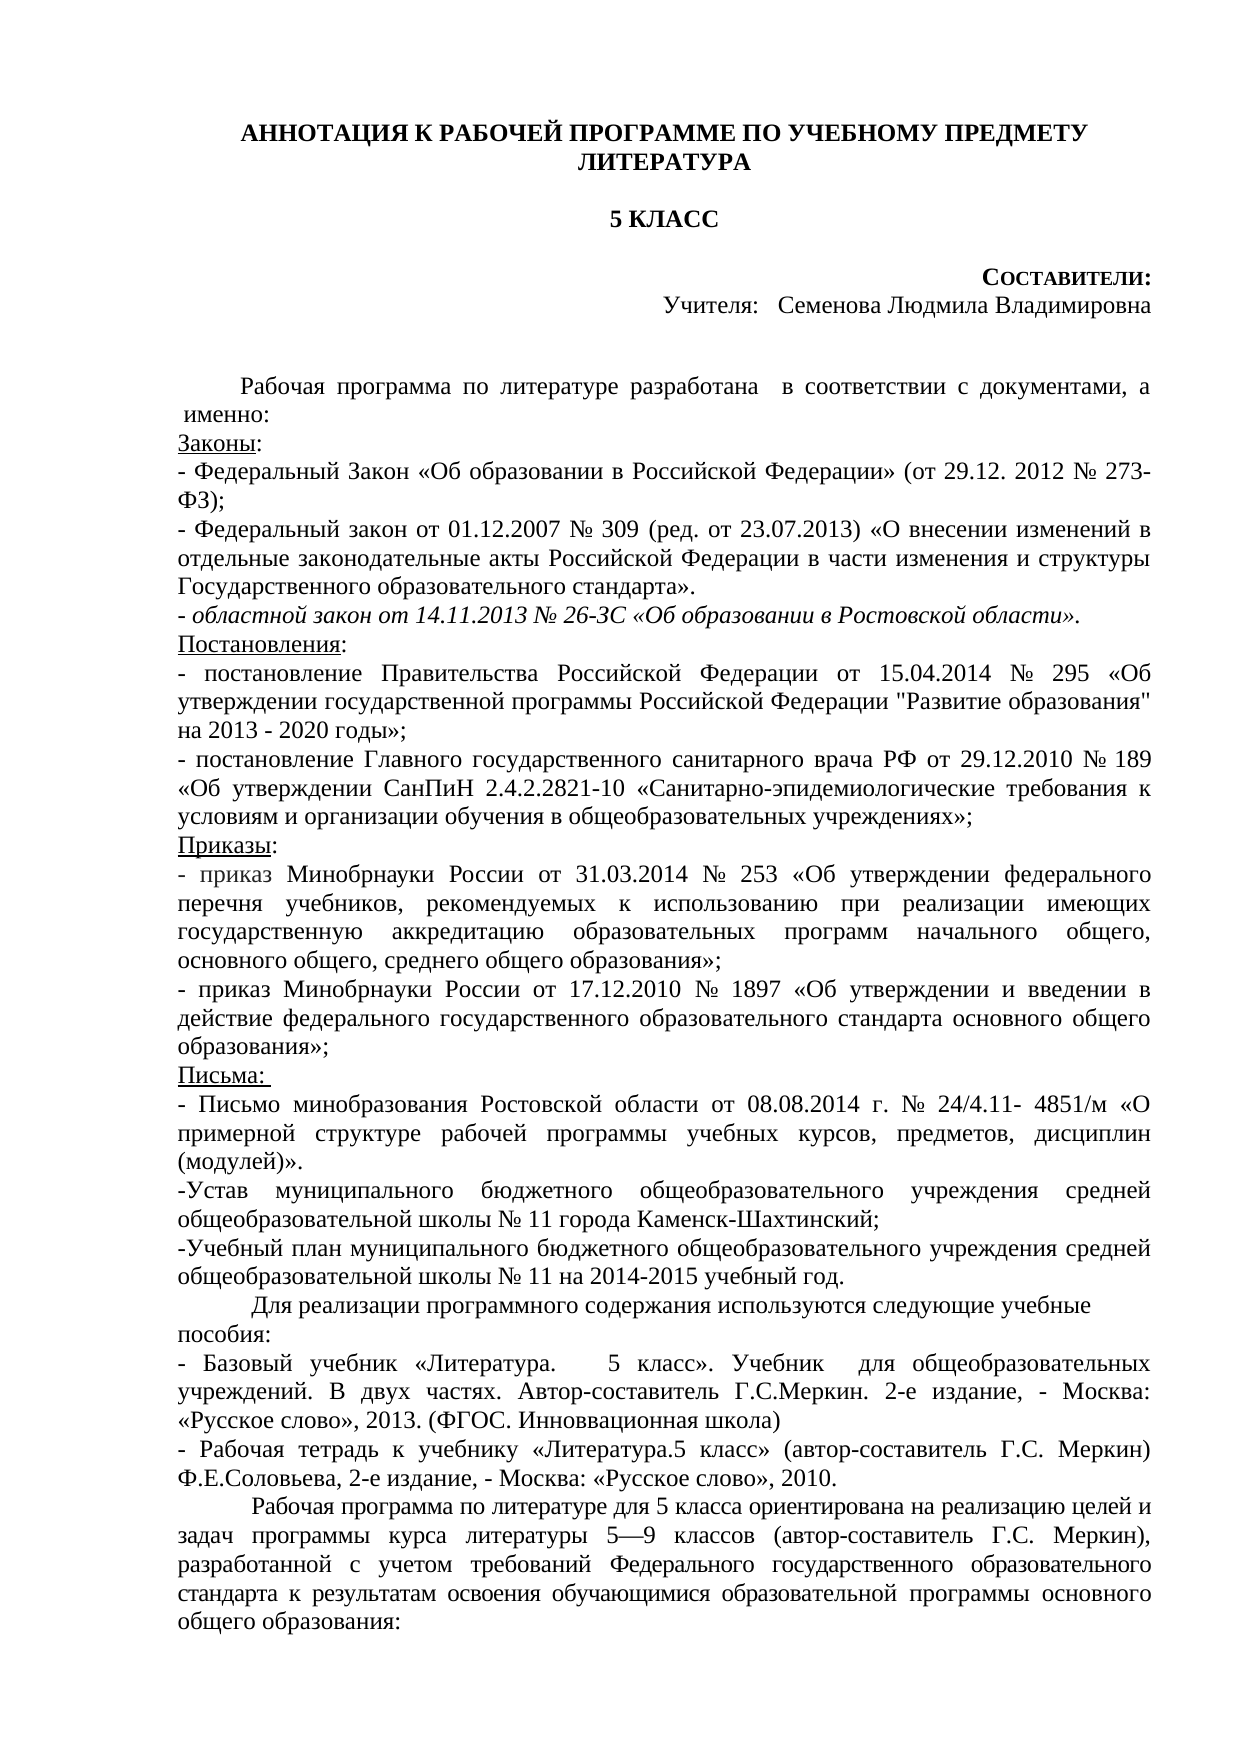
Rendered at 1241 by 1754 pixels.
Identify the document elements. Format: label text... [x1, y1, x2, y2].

text 5 КЛАСС [177, 204, 1152, 233]
text -Учебный план муниципального бюджетного общеобразовательного учреждения средней общеобразовательной школы № 11 на 2014-2015 учебный год. [177, 1233, 1152, 1290]
text - приказ Минобрнауки России от 31.03.2014 № 253 «Об утверждении федерального перечня учебников, рекомендуемых к использованию при реализации имеющих государственную аккредитацию образовательных программ начального общего, основного общего, среднего общего образования»; [177, 859, 1152, 974]
text Приказы: [177, 830, 1152, 859]
text Для реализации программного содержания используются следующие учебные пособия: [177, 1290, 1152, 1348]
text Учителя: Семенова Людмила Владимировна [177, 291, 1152, 319]
text - Письмо минобразования Ростовской области от 08.08.2014 г. № 24/4.11- 4851/м «О примерной структуре рабочей программы учебных курсов, предметов, дисциплин (модулей)». [177, 1089, 1152, 1175]
text - Рабочая тетрадь к учебнику «Литература.5 класс» (автор-составитель Г.С. Меркин) Ф.Е.Соловьева, 2-е издание, - Москва: «Русское слово», 2010. [177, 1434, 1152, 1491]
text - приказ Минобрнауки России от 17.12.2010 № 1897 «Об утверждении и введении в действие федерального государственного образовательного стандарта основного общего образования»; [177, 974, 1152, 1060]
text -Устав муниципального бюджетного общеобразовательного учреждения средней общеобразовательной школы № 11 города Каменск-Шахтинский; [177, 1175, 1152, 1233]
text - Федеральный Закон «Об образовании в Российской Федерации» (от 29.12. 2012 № 273-ФЗ); [177, 456, 1152, 514]
text - областной закон от 14.11.2013 № 26-ЗС «Об образовании в Ростовской области». [177, 600, 1152, 629]
text Рабочая программа по литературе разработана в соответствии с документами, а именно: [183, 373, 1152, 428]
text - постановление Главного государственного санитарного врача РФ от 29.12.2010 № 189 «Об утверждении СанПиН 2.4.2.2821-10 «Санитарно-эпидемиологические требования к условиям и организации обучения в общеобразовательных учреждениях»; [177, 744, 1152, 830]
text Письма: [177, 1060, 1152, 1089]
text АННОТАЦИЯ К РАБОЧЕЙ ПРОГРАММЕ ПО УЧЕБНОМУ ПРЕДМЕТУ ЛИТЕРАТУРА [177, 118, 1152, 176]
text Рабочая программа по литературе для 5 класса ориентирована на реализацию целей и задач программы курса литературы 5—9 классов (автор-составитель Г.С. Меркин), разработанной с учетом требований Федерального государственного образовательного стандарта к результатам освоения обучающимися образовательной программы основного общего образования: [177, 1491, 1152, 1635]
text Законы: [177, 428, 1152, 456]
text - постановление Правительства Российской Федерации от 15.04.2014 № 295 «Об утверждении государственной программы Российской Федерации "Развитие образования" на 2013 - 2020 годы»; [177, 658, 1152, 744]
text - Федеральный закон от 01.12.2007 № 309 (ред. от 23.07.2013) «О внесении изменений в отдельные законодательные акты Российской Федерации в части изменения и структуры Государственного образовательного стандарта». [177, 514, 1152, 600]
text Постановления: [177, 629, 1152, 658]
text Составители: [177, 262, 1152, 291]
text - Базовый учебник «Литература. 5 класс». Учебник для общеобразовательных учреждений. В двух частях. Автор-составитель Г.С.Меркин. 2-е издание, - Москва: «Русское слово», 2013. (ФГОС. Инноввационная школа) [177, 1348, 1152, 1434]
